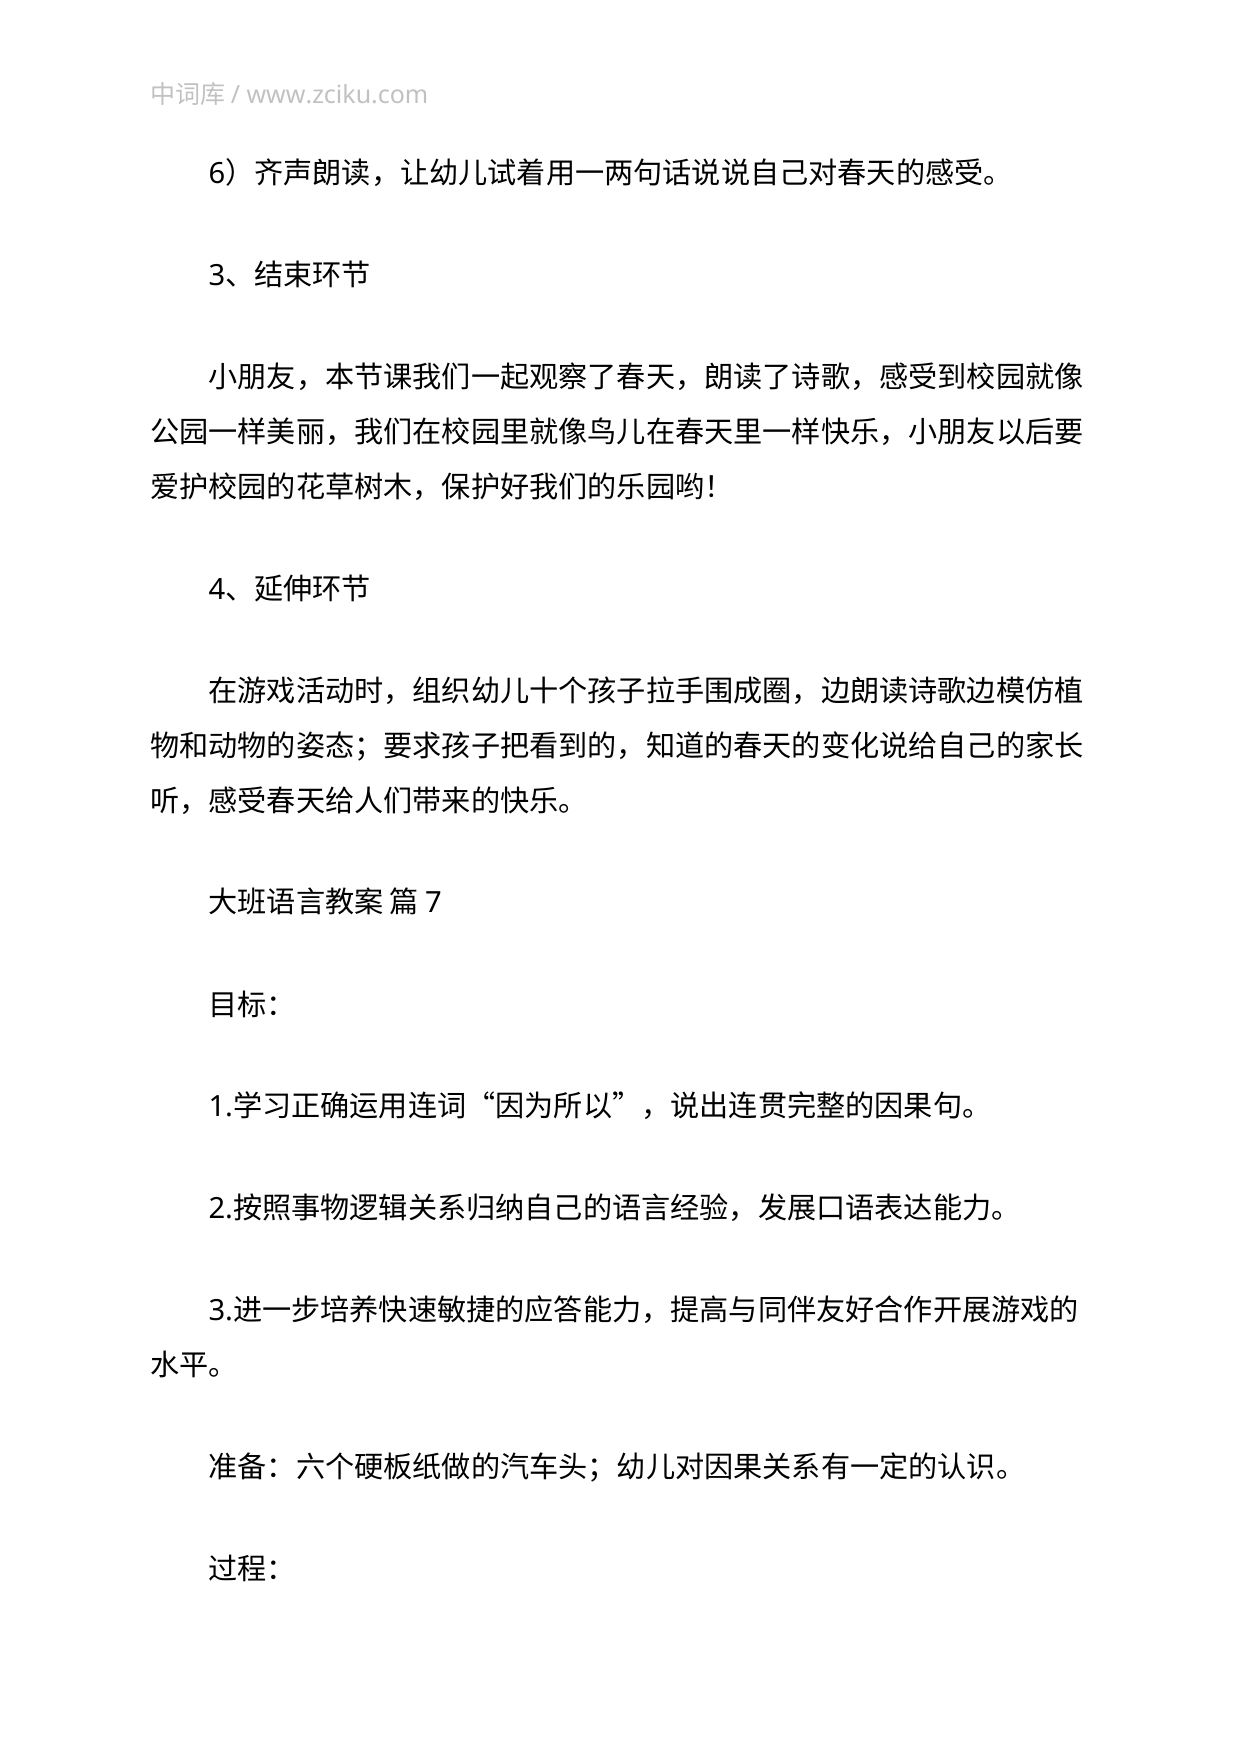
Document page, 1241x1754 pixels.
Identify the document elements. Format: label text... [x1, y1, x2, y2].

text 准备：六个硬板纸做的汽车头；幼儿对因果关系有一定的认识。 [150, 1443, 1090, 1486]
text 大班语言教案 篇7 [150, 879, 1090, 921]
text 小朋友，本节课我们一起观察了春天，朗读了诗歌，感受到校园就像公园一样美丽，我们在校园里就像鸟儿在春天里一样快乐，小朋友以后要爱护校园的花草树木，保护好我们的乐园哟！ [150, 354, 1090, 506]
text 目标： [150, 981, 1090, 1023]
text 2.按照事物逻辑关系归纳自己的语言经验，发展口语表达能力。 [150, 1185, 1090, 1227]
text 4、延伸环节 [150, 566, 1090, 608]
text 过程： [150, 1545, 1090, 1588]
text 1.学习正确运用连词“因为所以”，说出连贯完整的因果句。 [150, 1083, 1090, 1125]
text 3、结束环节 [150, 252, 1090, 294]
text 3.进一步培养快速敏捷的应答能力，提高与同伴友好合作开展游戏的水平。 [150, 1287, 1090, 1384]
text 6）齐声朗读，让幼儿试着用一两句话说说自己对春天的感受。 [150, 150, 1090, 192]
text 在游戏活动时，组织幼儿十个孩子拉手围成圈，边朗读诗歌边模仿植物和动物的姿态；要求孩子把看到的，知道的春天的变化说给自己的家长听，感受春天给人们带来的快乐。 [150, 667, 1090, 819]
